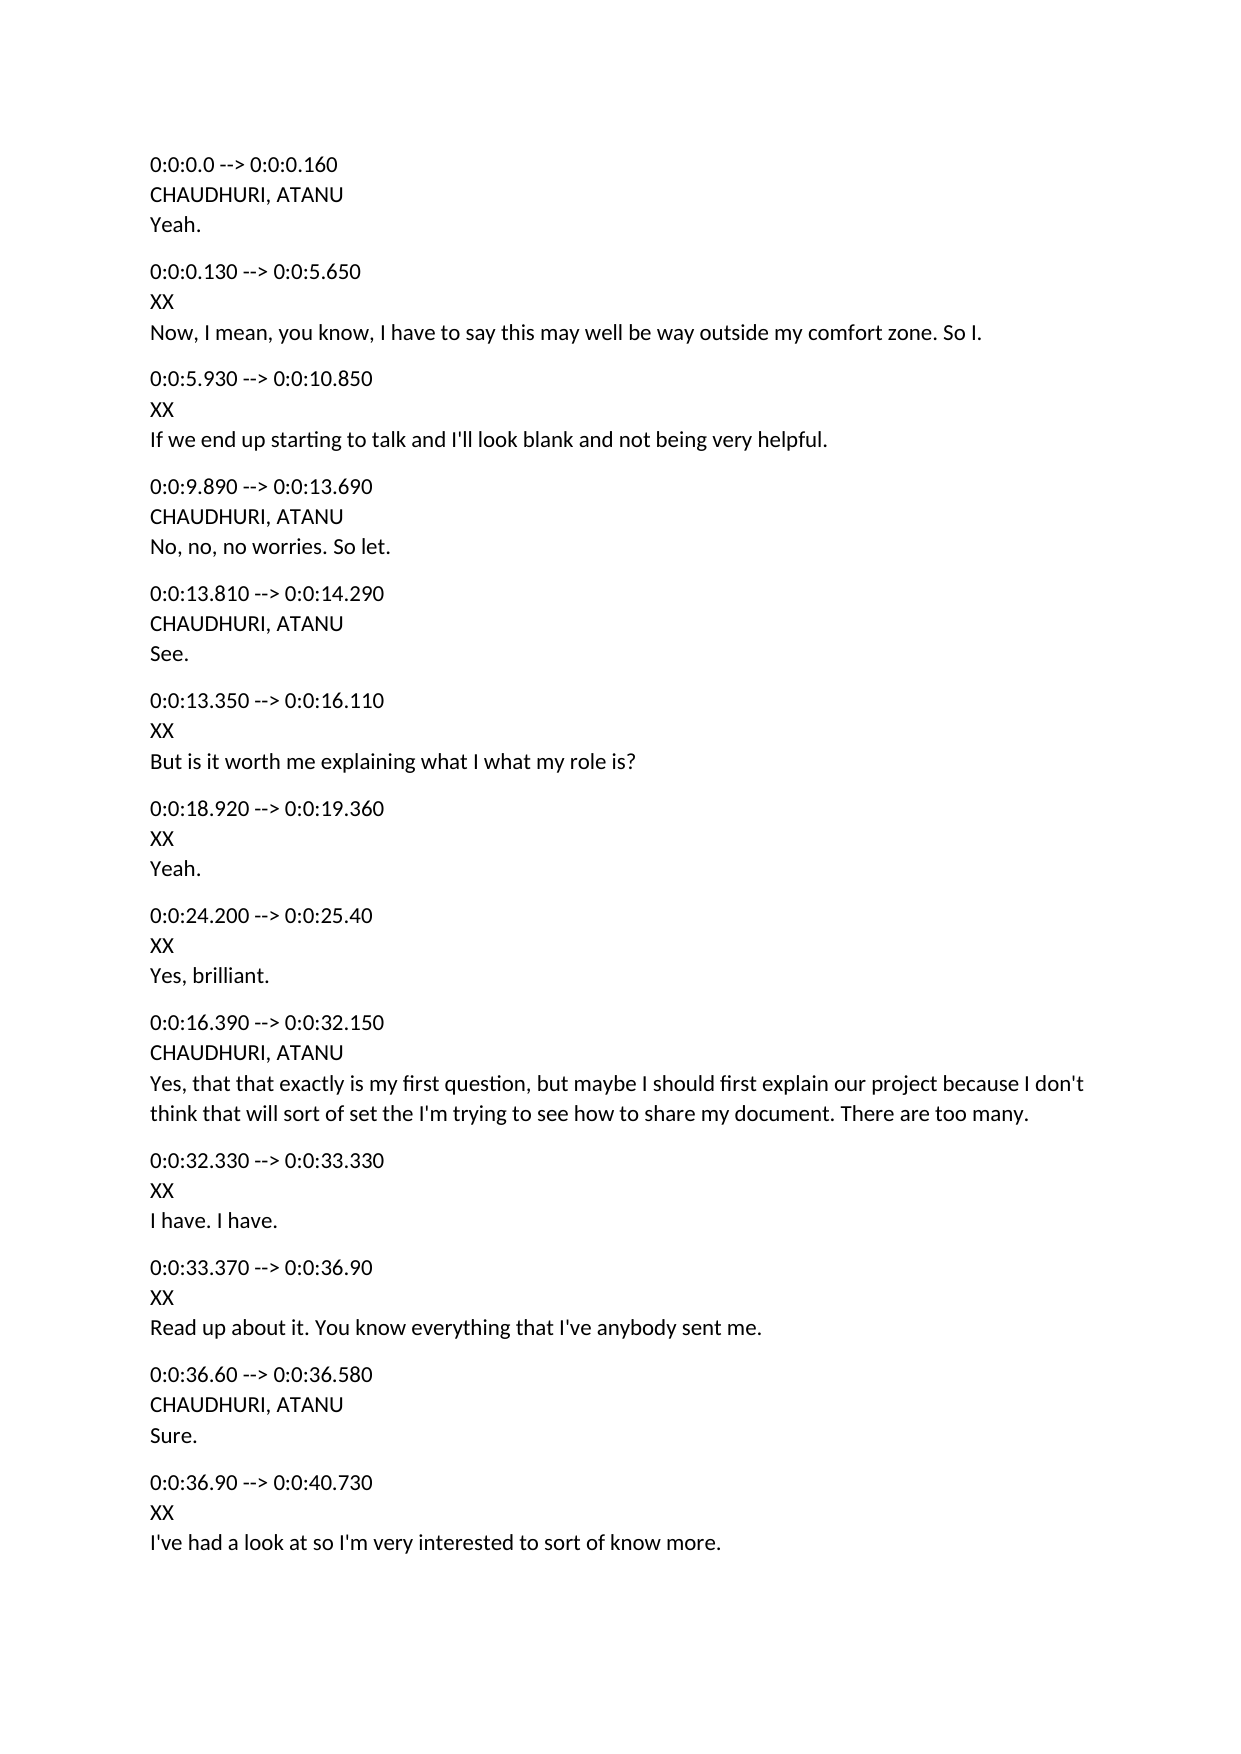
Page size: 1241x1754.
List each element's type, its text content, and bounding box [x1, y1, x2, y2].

text 0:0:5.930 --> 0:0:10.850 XX If we end up starting to talk and I'll look blank and not being very helpful. [150, 364, 1090, 453]
text 0:0:0.130 --> 0:0:5.650 XX Now, I mean, you know, I have to say this may well be way outside my comfort zone. So I. [150, 257, 1090, 346]
text 0:0:24.200 --> 0:0:25.40 XX Yes, brilliant. [150, 901, 1090, 989]
text 0:0:36.60 --> 0:0:36.580 CHAUDHURI, ATANU Sure. [150, 1360, 1090, 1449]
text 0:0:0.0 --> 0:0:0.160 CHAUDHURI, ATANU Yeah. [150, 150, 1090, 238]
text 0:0:9.890 --> 0:0:13.690 CHAUDHURI, ATANU No, no, no worries. So let. [150, 472, 1090, 560]
text 0:0:36.90 --> 0:0:40.730 XX I've had a look at so I'm very interested to sort of know more. [150, 1468, 1090, 1556]
text 0:0:13.810 --> 0:0:14.290 CHAUDHURI, ATANU See. [150, 579, 1090, 668]
text 0:0:16.390 --> 0:0:32.150 CHAUDHURI, ATANU Yes, that that exactly is my first question, but maybe I should first explain our project because I don't think that will sort of set the I'm trying to see how to share my document. There are too many. [150, 1008, 1090, 1127]
text 0:0:33.370 --> 0:0:36.90 XX Read up about it. You know everything that I've anybody sent me. [150, 1253, 1090, 1342]
text 0:0:18.920 --> 0:0:19.360 XX Yeah. [150, 794, 1090, 882]
text 0:0:32.330 --> 0:0:33.330 XX I have. I have. [150, 1146, 1090, 1234]
text 0:0:13.350 --> 0:0:16.110 XX But is it worth me explaining what I what my role is? [150, 686, 1090, 775]
